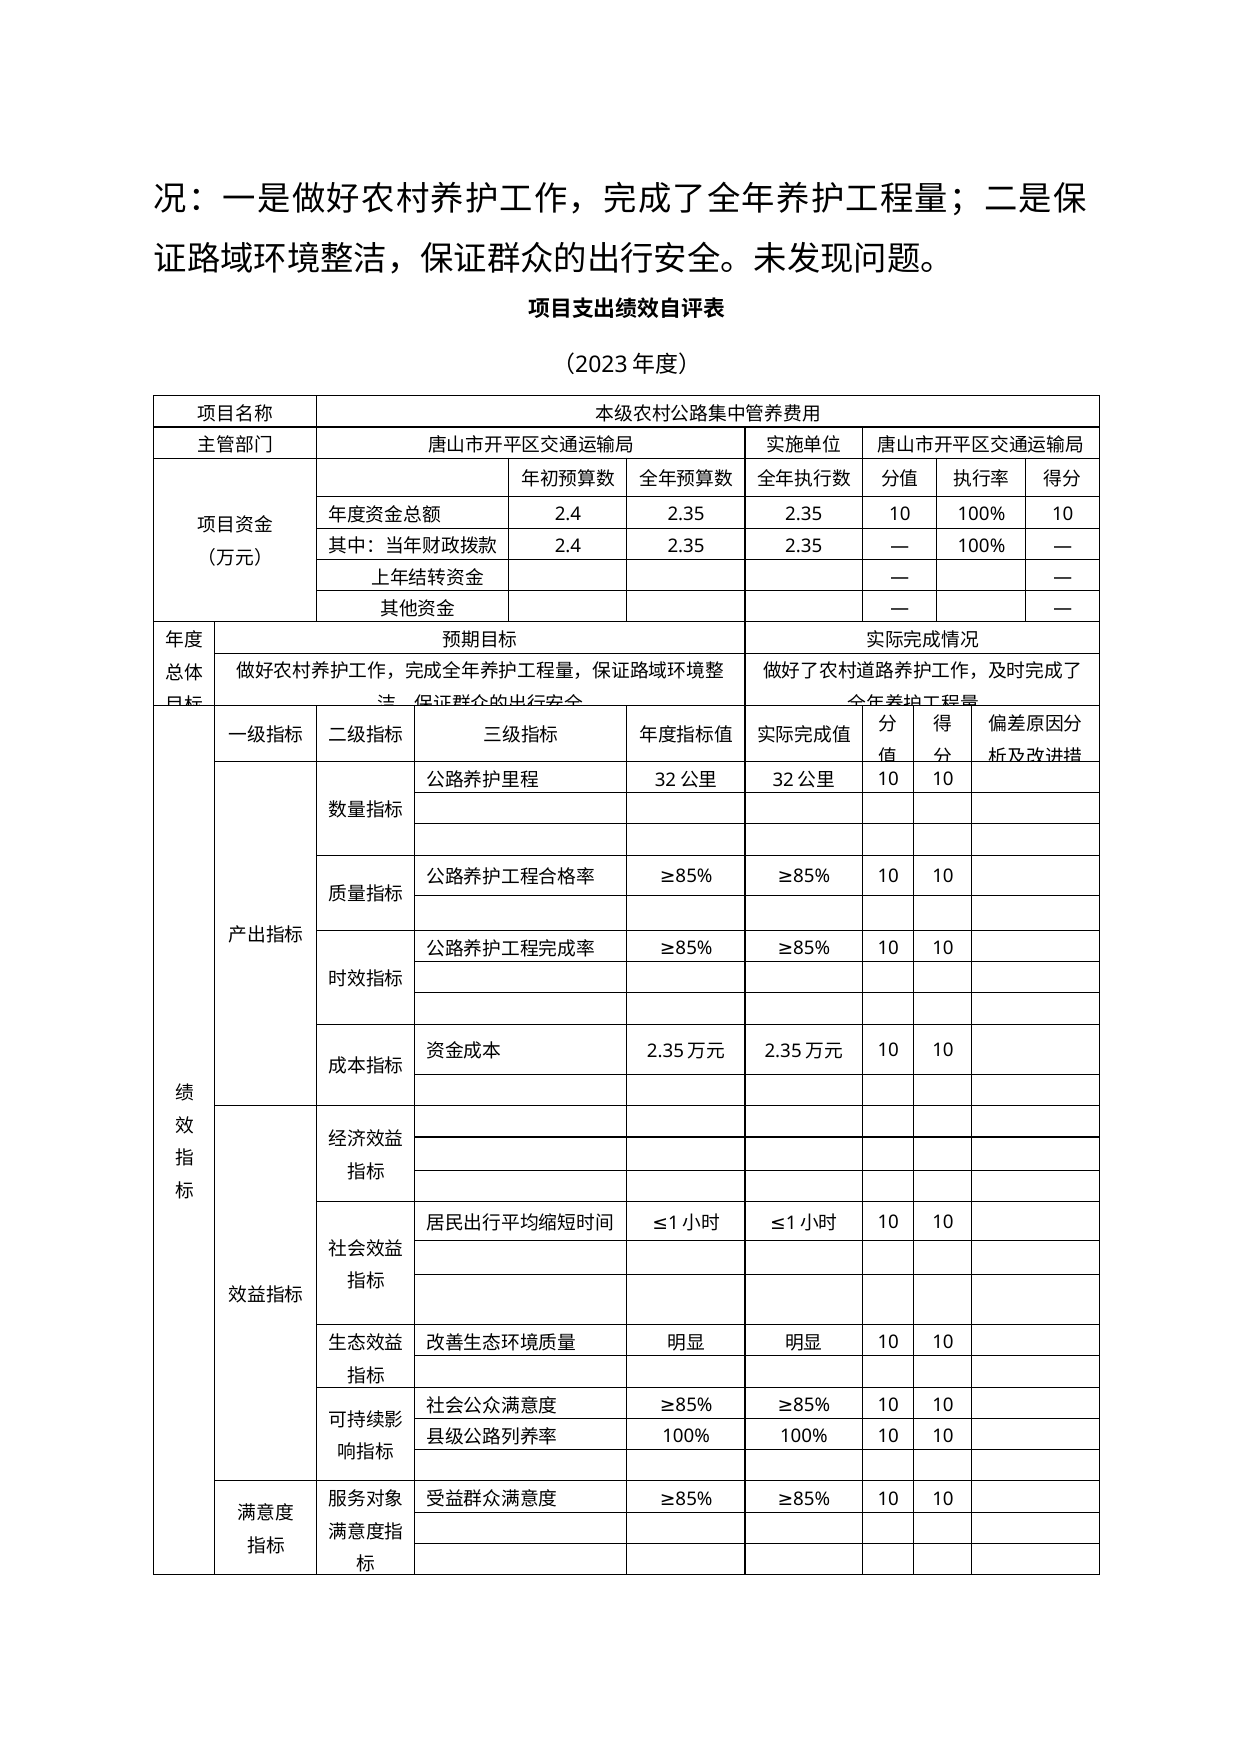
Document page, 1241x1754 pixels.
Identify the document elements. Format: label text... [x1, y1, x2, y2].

table_cell 10 [863, 1025, 913, 1074]
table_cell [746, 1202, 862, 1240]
table_cell ≥85% [627, 856, 744, 895]
table_cell [415, 962, 626, 992]
table_cell [746, 896, 862, 930]
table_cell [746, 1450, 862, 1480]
table_cell [972, 856, 1099, 895]
table_cell ≥85% [746, 931, 862, 961]
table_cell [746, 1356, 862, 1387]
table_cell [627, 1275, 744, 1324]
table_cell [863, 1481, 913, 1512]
table_cell 时效指标 [317, 931, 414, 1023]
table_cell 年度指标值 [627, 706, 744, 761]
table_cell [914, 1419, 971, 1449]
table_cell — [1026, 560, 1099, 590]
table_cell [627, 591, 744, 621]
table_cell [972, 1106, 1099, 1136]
table_cell 10 [863, 497, 936, 527]
table_cell [415, 824, 626, 854]
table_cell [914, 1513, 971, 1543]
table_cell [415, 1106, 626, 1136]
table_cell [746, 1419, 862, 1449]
table_cell 项目名称 [154, 396, 316, 426]
table_cell — [863, 560, 936, 590]
table_cell 2.35万元 [627, 1025, 744, 1074]
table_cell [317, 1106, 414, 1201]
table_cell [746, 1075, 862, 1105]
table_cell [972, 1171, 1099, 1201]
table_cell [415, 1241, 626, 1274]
table_cell 全年执行数 [746, 459, 862, 496]
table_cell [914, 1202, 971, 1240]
table_cell 10 [863, 931, 913, 961]
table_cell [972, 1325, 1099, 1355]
table_cell [863, 824, 913, 854]
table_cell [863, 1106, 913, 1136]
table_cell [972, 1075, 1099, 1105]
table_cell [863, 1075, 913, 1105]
table_cell 100% [937, 497, 1025, 527]
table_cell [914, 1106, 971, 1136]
table_cell 资金成本 [415, 1025, 626, 1074]
table_cell [627, 824, 744, 854]
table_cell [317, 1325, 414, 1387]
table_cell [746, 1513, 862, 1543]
table_cell 2.35 [746, 497, 862, 527]
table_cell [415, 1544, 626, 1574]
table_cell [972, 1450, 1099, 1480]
table_cell [415, 793, 626, 823]
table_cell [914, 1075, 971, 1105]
table_cell [863, 793, 913, 823]
table_cell [972, 824, 1099, 854]
table_cell [627, 896, 744, 930]
table_cell — [863, 529, 936, 559]
table_cell [914, 824, 971, 854]
table_cell [972, 896, 1099, 930]
table_cell [746, 993, 862, 1023]
table_cell 得分 [1026, 459, 1099, 496]
table_cell [627, 793, 744, 823]
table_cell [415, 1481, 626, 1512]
table_cell 做好农村养护工作，完成全年养护工程量，保证路域环境整洁，保证群众的出行安全 [215, 654, 744, 705]
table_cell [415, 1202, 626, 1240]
table_cell 年度总体目标 [154, 622, 214, 705]
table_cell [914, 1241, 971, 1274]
table_cell 10 [914, 1025, 971, 1074]
table_cell 32公里 [627, 762, 744, 792]
table_cell 质量指标 [317, 856, 414, 930]
table_cell [627, 993, 744, 1023]
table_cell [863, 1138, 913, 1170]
table_cell 一级指标 [215, 706, 316, 761]
table_cell 本级农村公路集中管养费用 [317, 396, 1099, 426]
table_cell 10 [914, 856, 971, 895]
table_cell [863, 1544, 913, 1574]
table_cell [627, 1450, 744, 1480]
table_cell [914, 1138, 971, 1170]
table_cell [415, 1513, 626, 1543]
table_cell 做好了农村道路养护工作，及时完成了全年养护工程量。 [746, 654, 1099, 705]
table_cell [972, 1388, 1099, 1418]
table_cell [972, 993, 1099, 1023]
table_cell [627, 1075, 744, 1105]
table_cell 执行率 [937, 459, 1025, 496]
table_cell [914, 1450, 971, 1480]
table_cell 实际完成情况 [746, 622, 1099, 652]
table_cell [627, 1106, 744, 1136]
table_cell 32公里 [746, 762, 862, 792]
table_cell [972, 962, 1099, 992]
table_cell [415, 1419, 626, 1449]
table_cell [746, 962, 862, 992]
table_cell 2.35万元 [746, 1025, 862, 1074]
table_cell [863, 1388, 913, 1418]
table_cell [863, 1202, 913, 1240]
table_cell 分值 [863, 706, 913, 761]
table_cell 实际完成值 [746, 706, 862, 761]
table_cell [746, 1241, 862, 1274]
table_cell [972, 793, 1099, 823]
table_cell [627, 962, 744, 992]
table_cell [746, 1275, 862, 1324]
table_cell [746, 560, 862, 590]
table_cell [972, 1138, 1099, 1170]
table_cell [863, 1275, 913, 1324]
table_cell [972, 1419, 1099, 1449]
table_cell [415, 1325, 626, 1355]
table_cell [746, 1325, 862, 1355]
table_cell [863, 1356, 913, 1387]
table_cell [415, 993, 626, 1023]
table_cell [746, 591, 862, 621]
table_cell [415, 896, 626, 930]
table_cell [972, 1025, 1099, 1074]
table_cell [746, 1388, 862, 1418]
table_cell [972, 931, 1099, 961]
table_header 项目支出绩效自评表 [154, 283, 1099, 330]
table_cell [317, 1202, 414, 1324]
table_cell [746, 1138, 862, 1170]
table_cell 2.35 [627, 529, 744, 559]
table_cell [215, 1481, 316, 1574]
table_cell 公路养护工程完成率 [415, 931, 626, 961]
table_cell 唐山市开平区交通运输局 [863, 428, 1099, 458]
table_cell 唐山市开平区交通运输局 [317, 428, 744, 458]
table_cell [863, 993, 913, 1023]
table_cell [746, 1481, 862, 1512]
table_cell 偏差原因分析及改进措施 [972, 706, 1099, 761]
table_cell [914, 993, 971, 1023]
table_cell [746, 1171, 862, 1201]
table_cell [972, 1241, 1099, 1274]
table_cell 其他资金 [317, 591, 508, 621]
table_cell 10 [863, 856, 913, 895]
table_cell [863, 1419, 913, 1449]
table_cell 2.4 [509, 529, 626, 559]
table_cell 公路养护里程 [415, 762, 626, 792]
table_cell 得分 [914, 706, 971, 761]
table_cell 绩 效 指 标 [154, 706, 214, 1574]
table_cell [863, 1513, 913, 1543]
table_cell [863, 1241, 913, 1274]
table_cell 其中：当年财政拨款 [317, 529, 508, 559]
table_cell ≥85% [627, 931, 744, 961]
table_cell ≥85% [746, 856, 862, 895]
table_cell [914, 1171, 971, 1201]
table_cell [914, 793, 971, 823]
table_cell 公路养护工程合格率 [415, 856, 626, 895]
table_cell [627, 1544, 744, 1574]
table_cell [627, 560, 744, 590]
table_cell 项目资金 （万元） [154, 459, 316, 621]
table_cell 上年结转资金 [317, 560, 508, 590]
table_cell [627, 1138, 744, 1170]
table_cell 2.4 [509, 497, 626, 527]
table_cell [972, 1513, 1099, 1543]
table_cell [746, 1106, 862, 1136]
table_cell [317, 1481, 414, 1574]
table_cell [317, 459, 508, 496]
table_cell [914, 962, 971, 992]
table_cell [746, 793, 862, 823]
table_cell [509, 560, 626, 590]
table_cell 年度资金总额 [317, 497, 508, 527]
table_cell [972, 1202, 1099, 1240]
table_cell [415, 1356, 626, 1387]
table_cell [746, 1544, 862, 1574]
table_cell — [1026, 591, 1099, 621]
table_cell 10 [914, 931, 971, 961]
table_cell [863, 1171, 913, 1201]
table_cell 年初预算数 [509, 459, 626, 496]
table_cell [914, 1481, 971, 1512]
table_cell 主管部门 [154, 428, 316, 458]
table_cell 全年预算数 [627, 459, 744, 496]
table_cell [509, 591, 626, 621]
table_cell 分值 [863, 459, 936, 496]
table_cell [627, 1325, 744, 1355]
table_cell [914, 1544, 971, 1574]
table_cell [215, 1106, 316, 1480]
table_cell 数量指标 [317, 762, 414, 854]
table_cell 2.35 [627, 497, 744, 527]
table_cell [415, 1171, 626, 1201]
table_cell 二级指标 [317, 706, 414, 761]
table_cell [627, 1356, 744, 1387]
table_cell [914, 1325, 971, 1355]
table_cell 10 [1026, 497, 1099, 527]
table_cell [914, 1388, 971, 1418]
table_cell 三级指标 [415, 706, 626, 761]
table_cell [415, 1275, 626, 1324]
table_cell [972, 762, 1099, 792]
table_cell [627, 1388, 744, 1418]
table_cell — [863, 591, 936, 621]
table_cell 成本指标 [317, 1025, 414, 1105]
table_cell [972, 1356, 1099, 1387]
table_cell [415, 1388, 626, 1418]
table_cell [914, 896, 971, 930]
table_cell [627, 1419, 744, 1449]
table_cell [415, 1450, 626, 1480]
table_cell 实施单位 [746, 428, 862, 458]
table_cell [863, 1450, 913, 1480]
table_cell 2.35 [746, 529, 862, 559]
table_cell 产出指标 [215, 762, 316, 1105]
table_cell — [1026, 529, 1099, 559]
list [153, 162, 1087, 283]
table_cell 预期目标 [215, 622, 744, 652]
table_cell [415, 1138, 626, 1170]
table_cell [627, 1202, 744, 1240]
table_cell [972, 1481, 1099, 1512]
table_cell （2023年度） [154, 330, 1099, 395]
table_cell [937, 560, 1025, 590]
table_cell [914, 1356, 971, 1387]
table_cell [863, 896, 913, 930]
table_cell [863, 962, 913, 992]
table_cell 100% [937, 529, 1025, 559]
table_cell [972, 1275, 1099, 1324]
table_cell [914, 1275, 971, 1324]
table_cell [415, 1075, 626, 1105]
table_cell 10 [914, 762, 971, 792]
table_cell [937, 591, 1025, 621]
table_cell [746, 824, 862, 854]
table_cell 10 [863, 762, 913, 792]
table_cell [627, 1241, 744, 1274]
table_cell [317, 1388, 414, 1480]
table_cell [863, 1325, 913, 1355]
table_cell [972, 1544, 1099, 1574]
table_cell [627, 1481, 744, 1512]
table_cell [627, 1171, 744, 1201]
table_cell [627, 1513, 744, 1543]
